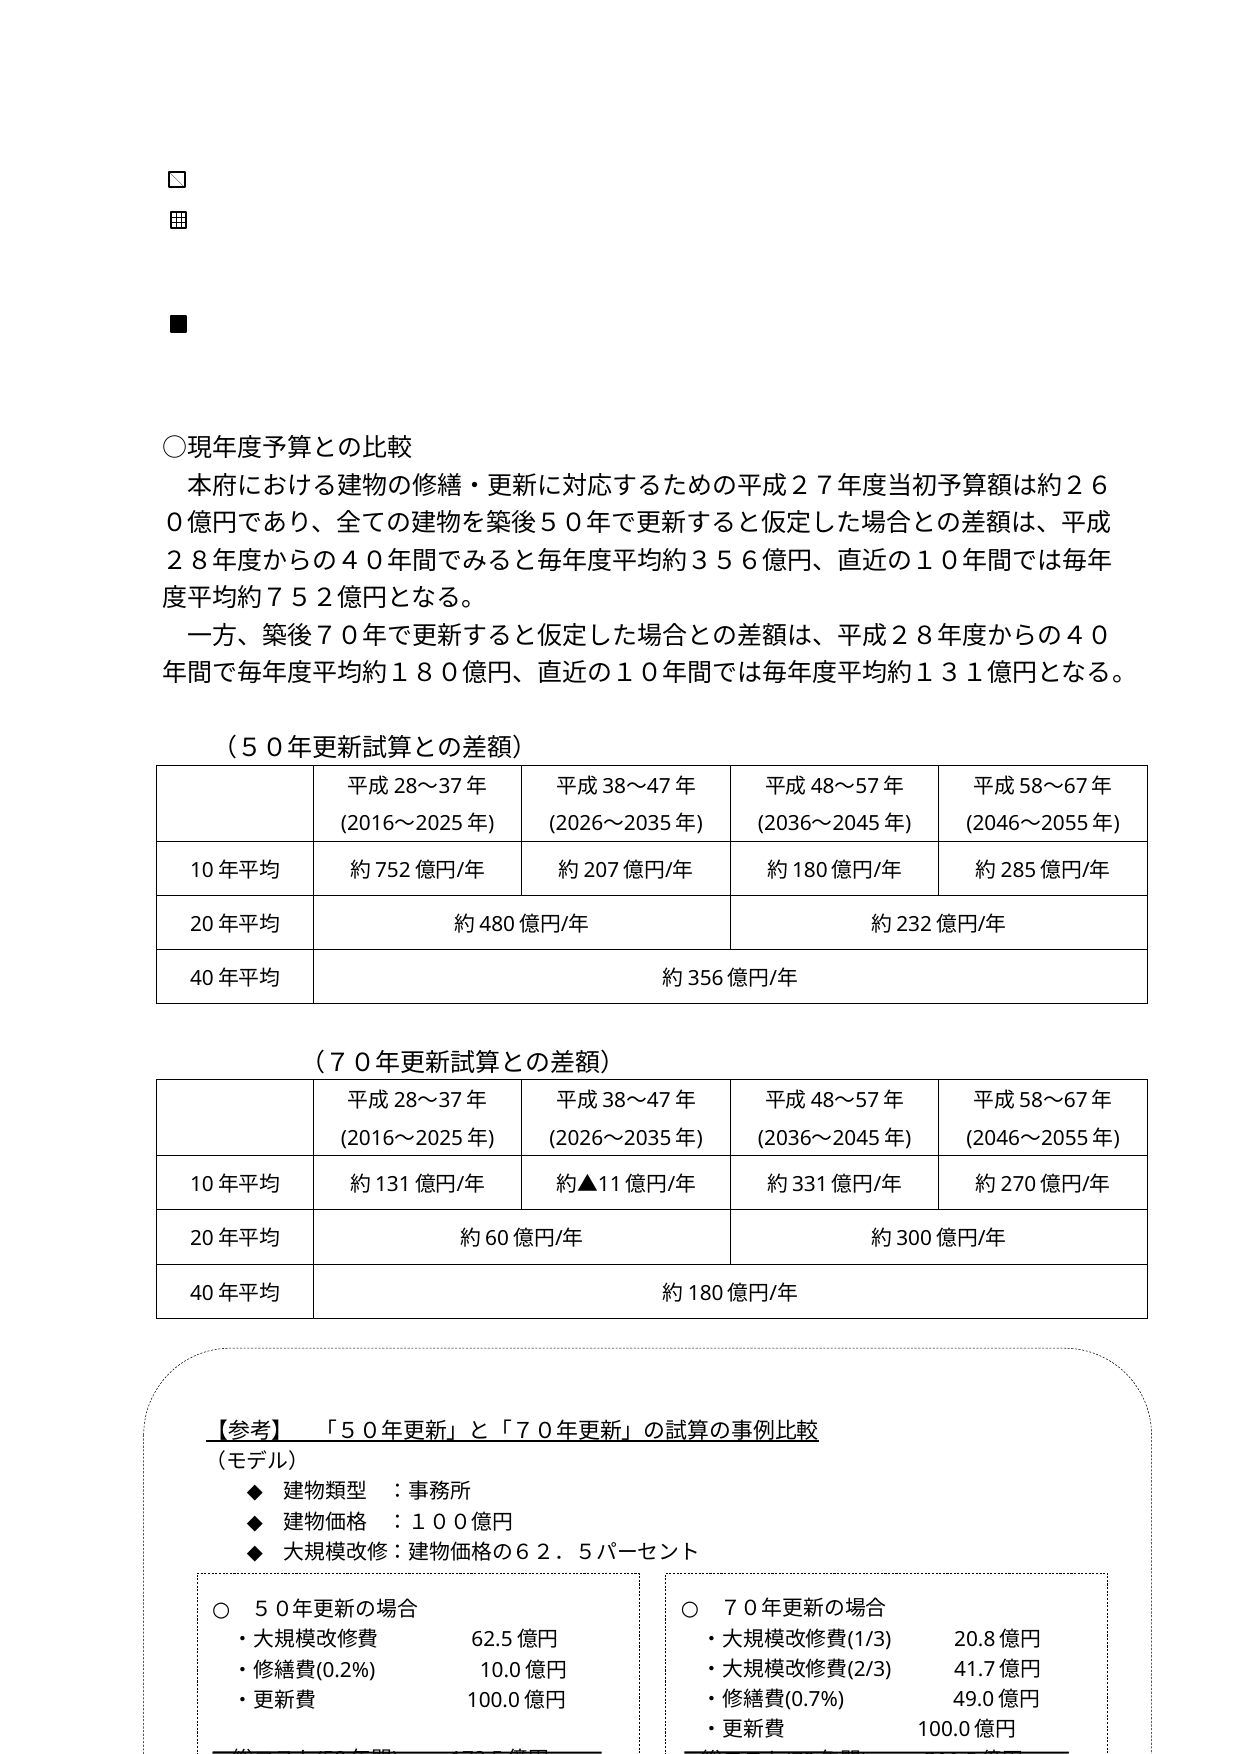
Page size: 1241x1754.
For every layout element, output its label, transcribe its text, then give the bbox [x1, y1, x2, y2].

table_cell 約232億円/年 [731, 896, 1147, 949]
table_cell 20年平均 [157, 1210, 313, 1263]
text （５０年更新試算との差額） [112, 727, 1128, 764]
table_cell 約180億円/年 [314, 1265, 1147, 1318]
table_cell 約270億円/年 [939, 1156, 1147, 1209]
text ○現年度予算との比較 [112, 427, 1128, 464]
table_header 平成48～57年 (2036～2045年) [731, 1080, 938, 1155]
table_header 平成38～47年 (2026～2035年) [522, 766, 730, 841]
table_header 平成28～37年 (2016～2025年) [314, 1080, 521, 1155]
table_header 平成38～47年 (2026～2035年) [522, 1080, 730, 1155]
table_cell 約▲11億円/年 [522, 1156, 730, 1209]
table_cell 約60億円/年 [314, 1210, 730, 1263]
table_cell 約752億円/年 [314, 842, 521, 895]
table_header [157, 1080, 313, 1155]
table_header 平成28～37年 (2016～2025年) [314, 766, 521, 841]
table_cell 10年平均 [157, 1156, 313, 1209]
table_cell 20年平均 [157, 896, 313, 949]
table_cell 約356億円/年 [314, 950, 1147, 1003]
table_cell 約180億円/年 [731, 842, 938, 895]
table_header [157, 766, 313, 841]
text 一方、築後７０年で更新すると仮定した場合との差額は、平成２８年度からの４０年間で毎年度平均約１８０億円、直近の１０年間では毎年度平均約１３１億円となる。 [112, 614, 1128, 689]
table_cell 40年平均 [157, 1265, 313, 1318]
table_header 平成58～67年 (2046～2055年) [939, 766, 1147, 841]
table_cell 約285億円/年 [939, 842, 1147, 895]
table_cell 10年平均 [157, 842, 313, 895]
table_cell 約131億円/年 [314, 1156, 521, 1209]
table_header 平成48～57年 (2036～2045年) [731, 766, 938, 841]
table_cell 約207億円/年 [522, 842, 730, 895]
table_cell 約480億円/年 [314, 896, 730, 949]
table_cell 40年平均 [157, 950, 313, 1003]
table_cell 約300億円/年 [731, 1210, 1147, 1263]
text （７０年更新試算との差額） [200, 1042, 1128, 1079]
table_cell 約331億円/年 [731, 1156, 938, 1209]
text 本府における建物の修繕・更新に対応するための平成２７年度当初予算額は約２６０億円であり、全ての建物を築後５０年で更新すると仮定した場合との差額は、平成２８年度からの４０年間でみると毎年度平均約３５６億円、直近の１０年間では毎年度平均約７５２億円となる。 [112, 464, 1128, 614]
table_header 平成58～67年 (2046～2055年) [939, 1080, 1147, 1155]
